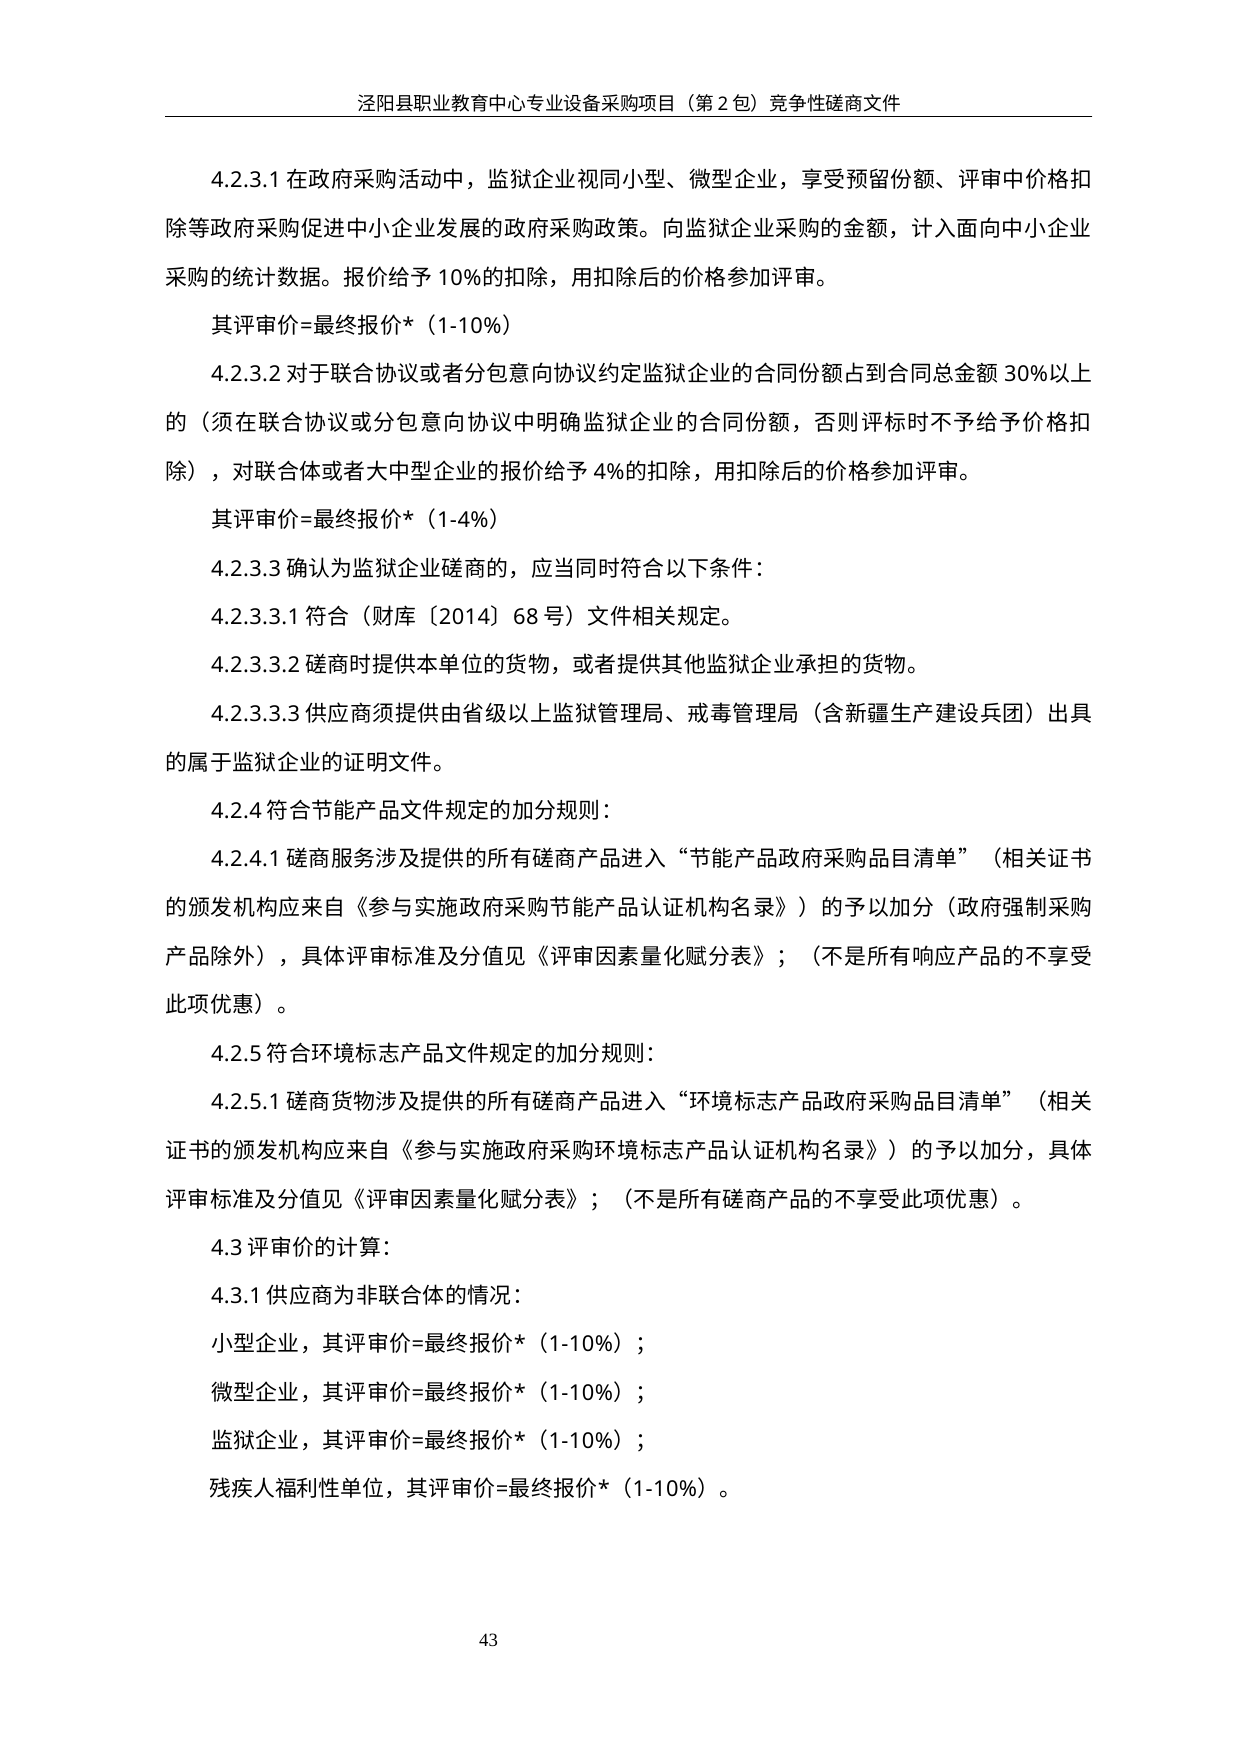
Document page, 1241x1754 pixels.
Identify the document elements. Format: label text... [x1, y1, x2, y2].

text 4.2.3.2对于联合协议或者分包意向协议约定监狱企业的合同份额占到合同总金额30%以上的（须在联合协议或分包意向协议中明确监狱企业的合同份额，否则评标时不予给予价格扣除），对联合体或者大中型企业的报价给予4%的扣除，用扣除后的价格参加评审。 [165, 356, 1092, 486]
text 其评审价=最终报价*（1-10%） [165, 308, 1092, 340]
text 4.2.3.3确认为监狱企业磋商的，应当同时符合以下条件： [165, 550, 1092, 583]
text 4.2.4.1磋商服务涉及提供的所有磋商产品进入“节能产品政府采购品目清单”（相关证书的颁发机构应来自《参与实施政府采购节能产品认证机构名录》）的予以加分（政府强制采购产品除外），具体评审标准及分值见《评审因素量化赋分表》；（不是所有响应产品的不享受此项优惠）。 [165, 841, 1092, 1019]
text 4.2.3.3.1符合（财库〔2014〕68号）文件相关规定。 [165, 599, 1092, 631]
text 4.3评审价的计算： [165, 1229, 1092, 1262]
text 残疾人福利性单位，其评审价=最终报价*（1-10%）。 [165, 1471, 1092, 1504]
text 4.2.5.1磋商货物涉及提供的所有磋商产品进入“环境标志产品政府采购品目清单”（相关证书的颁发机构应来自《参与实施政府采购环境标志产品认证机构名录》）的予以加分，具体评审标准及分值见《评审因素量化赋分表》；（不是所有磋商产品的不享受此项优惠）。 [165, 1084, 1092, 1214]
text 其评审价=最终报价*（1-4%） [165, 502, 1092, 534]
text 4.2.5符合环境标志产品文件规定的加分规则： [165, 1035, 1092, 1068]
text 4.2.3.1在政府采购活动中，监狱企业视同小型、微型企业，享受预留份额、评审中价格扣除等政府采购促进中小企业发展的政府采购政策。向监狱企业采购的金额，计入面向中小企业采购的统计数据。报价给予10%的扣除，用扣除后的价格参加评审。 [165, 162, 1092, 292]
text 小型企业，其评审价=最终报价*（1-10%）； [165, 1326, 1092, 1359]
text 监狱企业，其评审价=最终报价*（1-10%）； [165, 1423, 1092, 1455]
text 4.2.4符合节能产品文件规定的加分规则： [165, 792, 1092, 825]
text 4.2.3.3.2磋商时提供本单位的货物，或者提供其他监狱企业承担的货物。 [165, 647, 1092, 679]
text 微型企业，其评审价=最终报价*（1-10%）； [165, 1374, 1092, 1407]
text 4.2.3.3.3供应商须提供由省级以上监狱管理局、戒毒管理局（含新疆生产建设兵团）出具的属于监狱企业的证明文件。 [165, 695, 1092, 777]
text 4.3.1供应商为非联合体的情况： [165, 1278, 1092, 1310]
